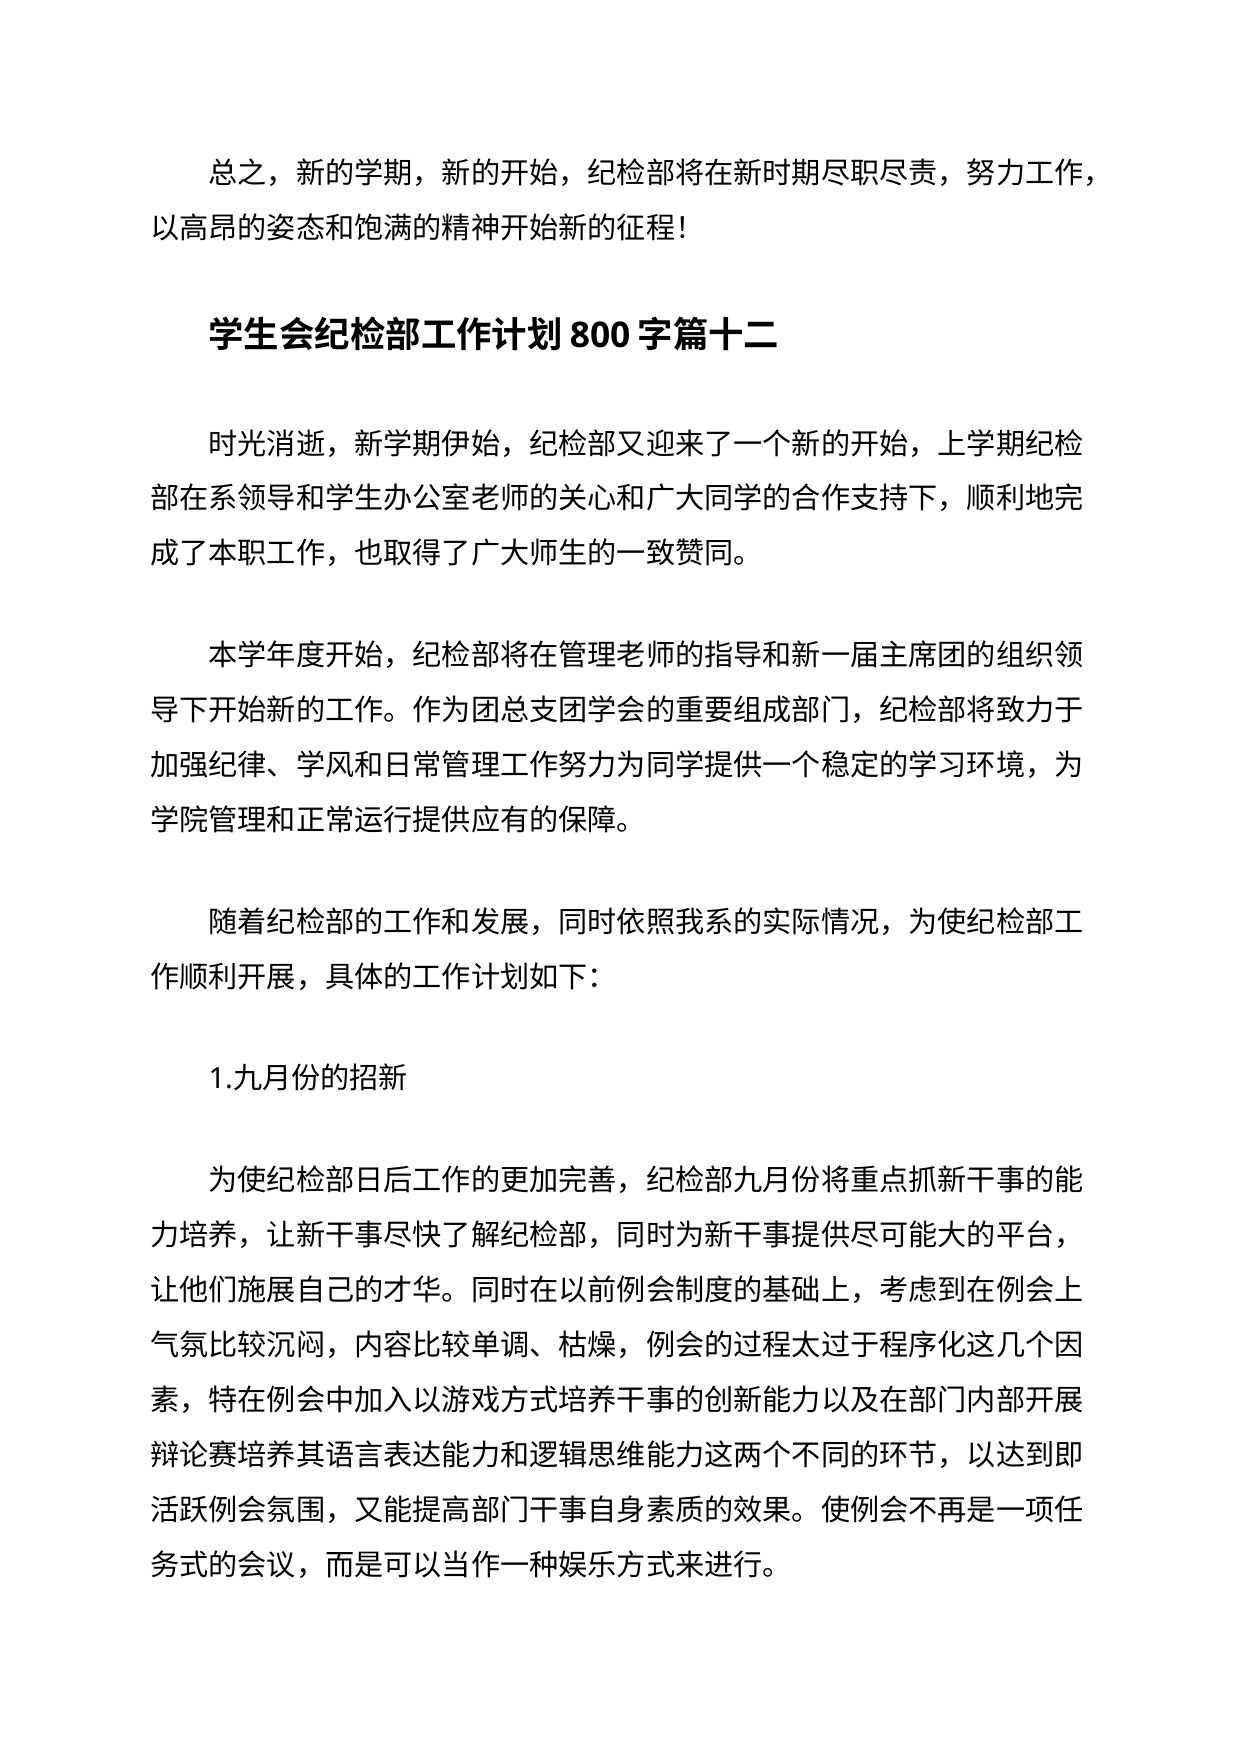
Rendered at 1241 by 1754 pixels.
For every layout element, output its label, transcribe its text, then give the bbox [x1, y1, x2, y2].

text 随着纪检部的工作和发展，同时依照我系的实际情况，为使纪检部工作顺利开展，具体的工作计划如下： [150, 898, 1090, 995]
text 1.九月份的招新 [150, 1055, 1090, 1097]
text 学生会纪检部工作计划800字篇十二 [150, 307, 1090, 358]
text 本学年度开始，纪检部将在管理老师的指导和新一届主席团的组织领导下开始新的工作。作为团总支团学会的重要组成部门，纪检部将致力于加强纪律、学风和日常管理工作努力为同学提供一个稳定的学习环境，为学院管理和正常运行提供应有的保障。 [150, 632, 1090, 839]
text 时光消逝，新学期伊始，纪检部又迎来了一个新的开始，上学期纪检部在系领导和学生办公室老师的关心和广大同学的合作支持下，顺利地完成了本职工作，也取得了广大师生的一致赞同。 [150, 420, 1090, 572]
text 总之，新的学期，新的开始，纪检部将在新时期尽职尽责，努力工作，以高昂的姿态和饱满的精神开始新的征程！ [150, 150, 1090, 247]
text 为使纪检部日后工作的更加完善，纪检部九月份将重点抓新干事的能力培养，让新干事尽快了解纪检部，同时为新干事提供尽可能大的平台，让他们施展自己的才华。同时在以前例会制度的基础上，考虑到在例会上气氛比较沉闷，内容比较单调、枯燥，例会的过程太过于程序化这几个因素，特在例会中加入以游戏方式培养干事的创新能力以及在部门内部开展辩论赛培养其语言表达能力和逻辑思维能力这两个不同的环节，以达到即活跃例会氛围，又能提高部门干事自身素质的效果。使例会不再是一项任务式的会议，而是可以当作一种娱乐方式来进行。 [150, 1157, 1090, 1583]
